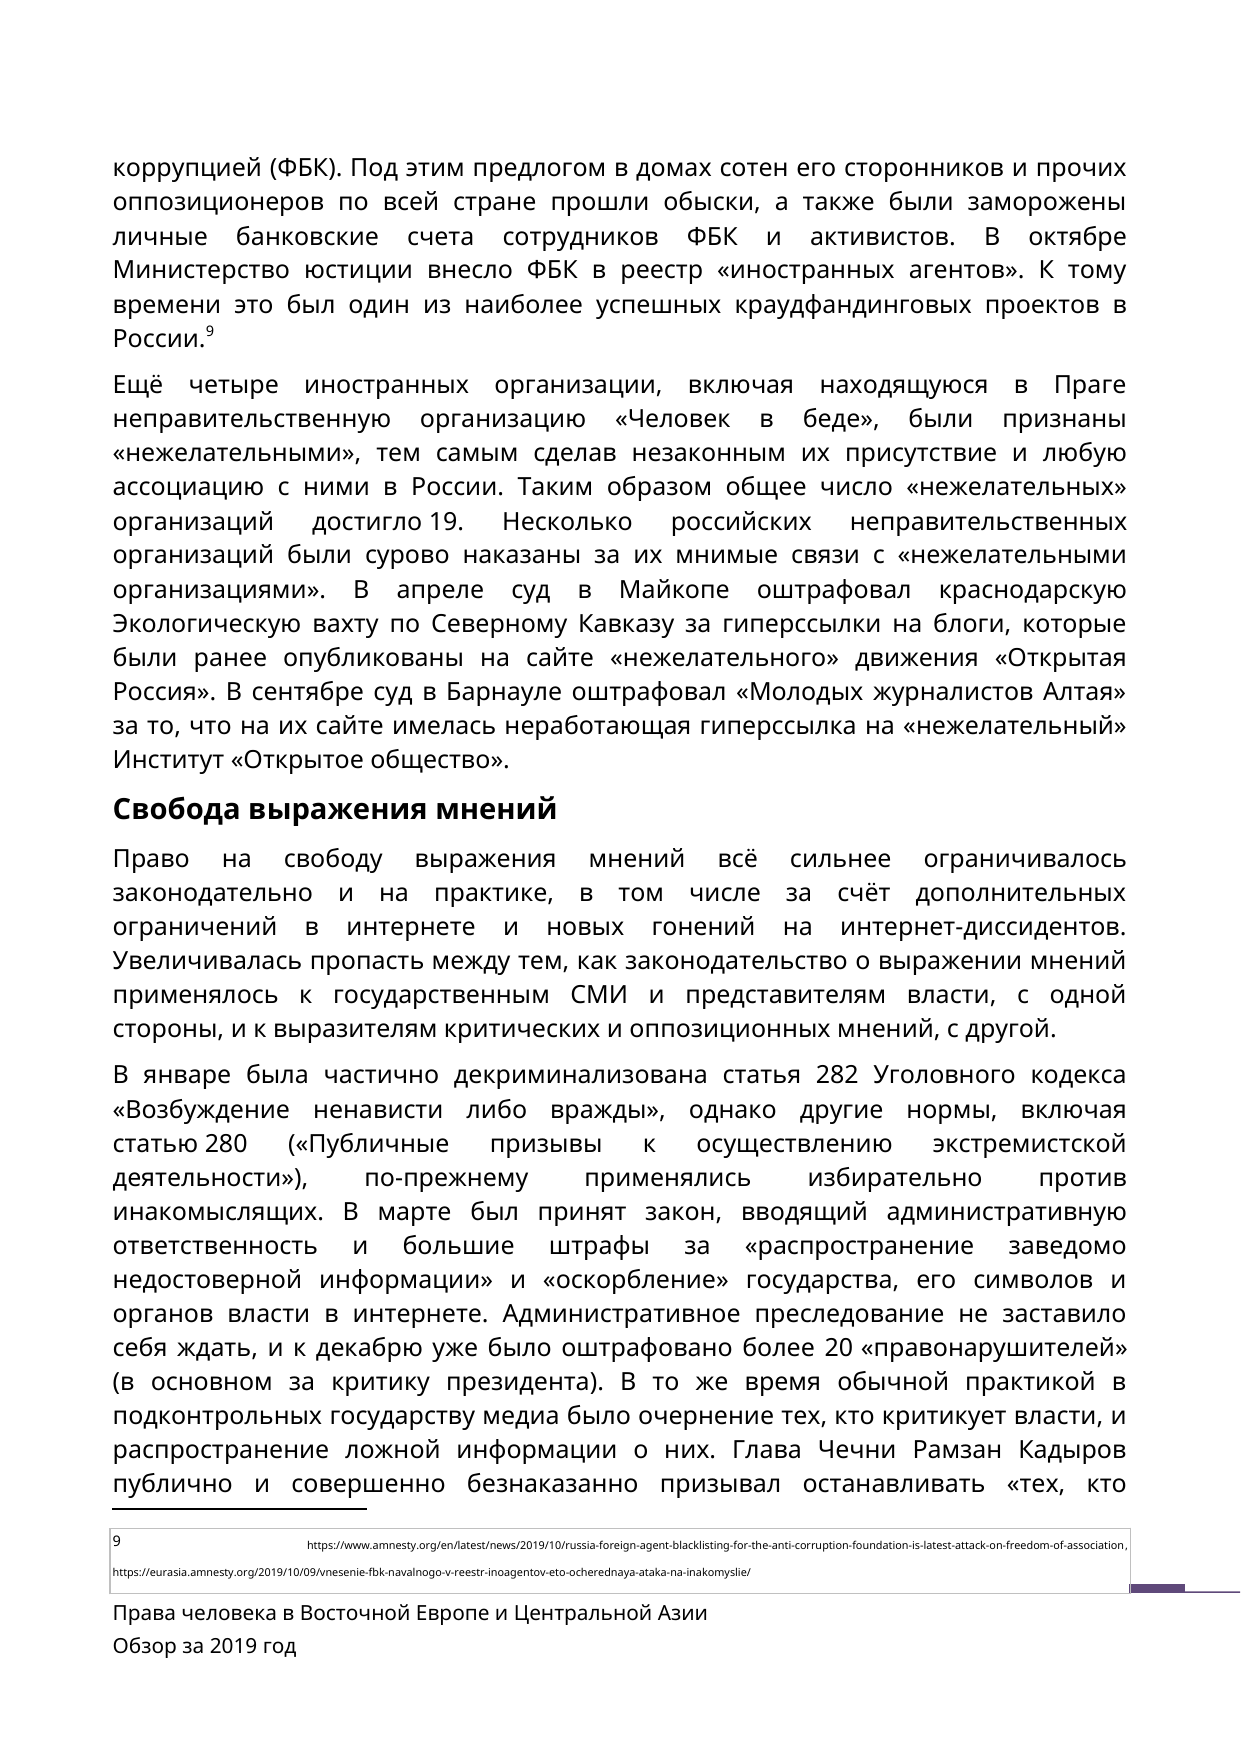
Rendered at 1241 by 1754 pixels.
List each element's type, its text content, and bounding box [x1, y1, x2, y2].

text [112, 1057, 1128, 1500]
text Ещё четыре иностранных организации, включая находящуюся в Праге неправительственную организацию «Человек в беде», были признаны «нежелательными», тем самым сделав незаконным их присутствие и любую ассоциацию с ними в России. Таким образом общее число «нежелательных» организаций достигло 19. Несколько российских неправительственных организаций были сурово наказаны за их мнимые связи с «нежелательными организациями». В апреле суд в Майкопе оштрафовал краснодарскую Экологическую вахту по Северному Кавказу за гиперссылки на блоги, которые были ранее опубликованы на сайте «нежелательного» движения «Открытая Россия». В сентябре суд в Барнауле оштрафовал «Молодых журналистов Алтая» за то, что на их сайте имелась неработающая гиперссылка на «нежелательный» Институт «Открытое общество». [112, 367, 1128, 776]
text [112, 150, 1128, 354]
text Право на свободу выражения мнений всё сильнее ограничивалось законодательно и на практике, в том числе за счёт дополнительных ограничений в интернете и новых гонений на интернет-диссидентов. Увеличивалась пропасть между тем, как законодательство о выражении мнений применялось к государственным СМИ и представителям власти, с одной стороны, и к выразителям критических и оппозиционных мнений, с другой. [112, 840, 1128, 1045]
subtitle Свобода выражения мнений [112, 788, 1128, 828]
